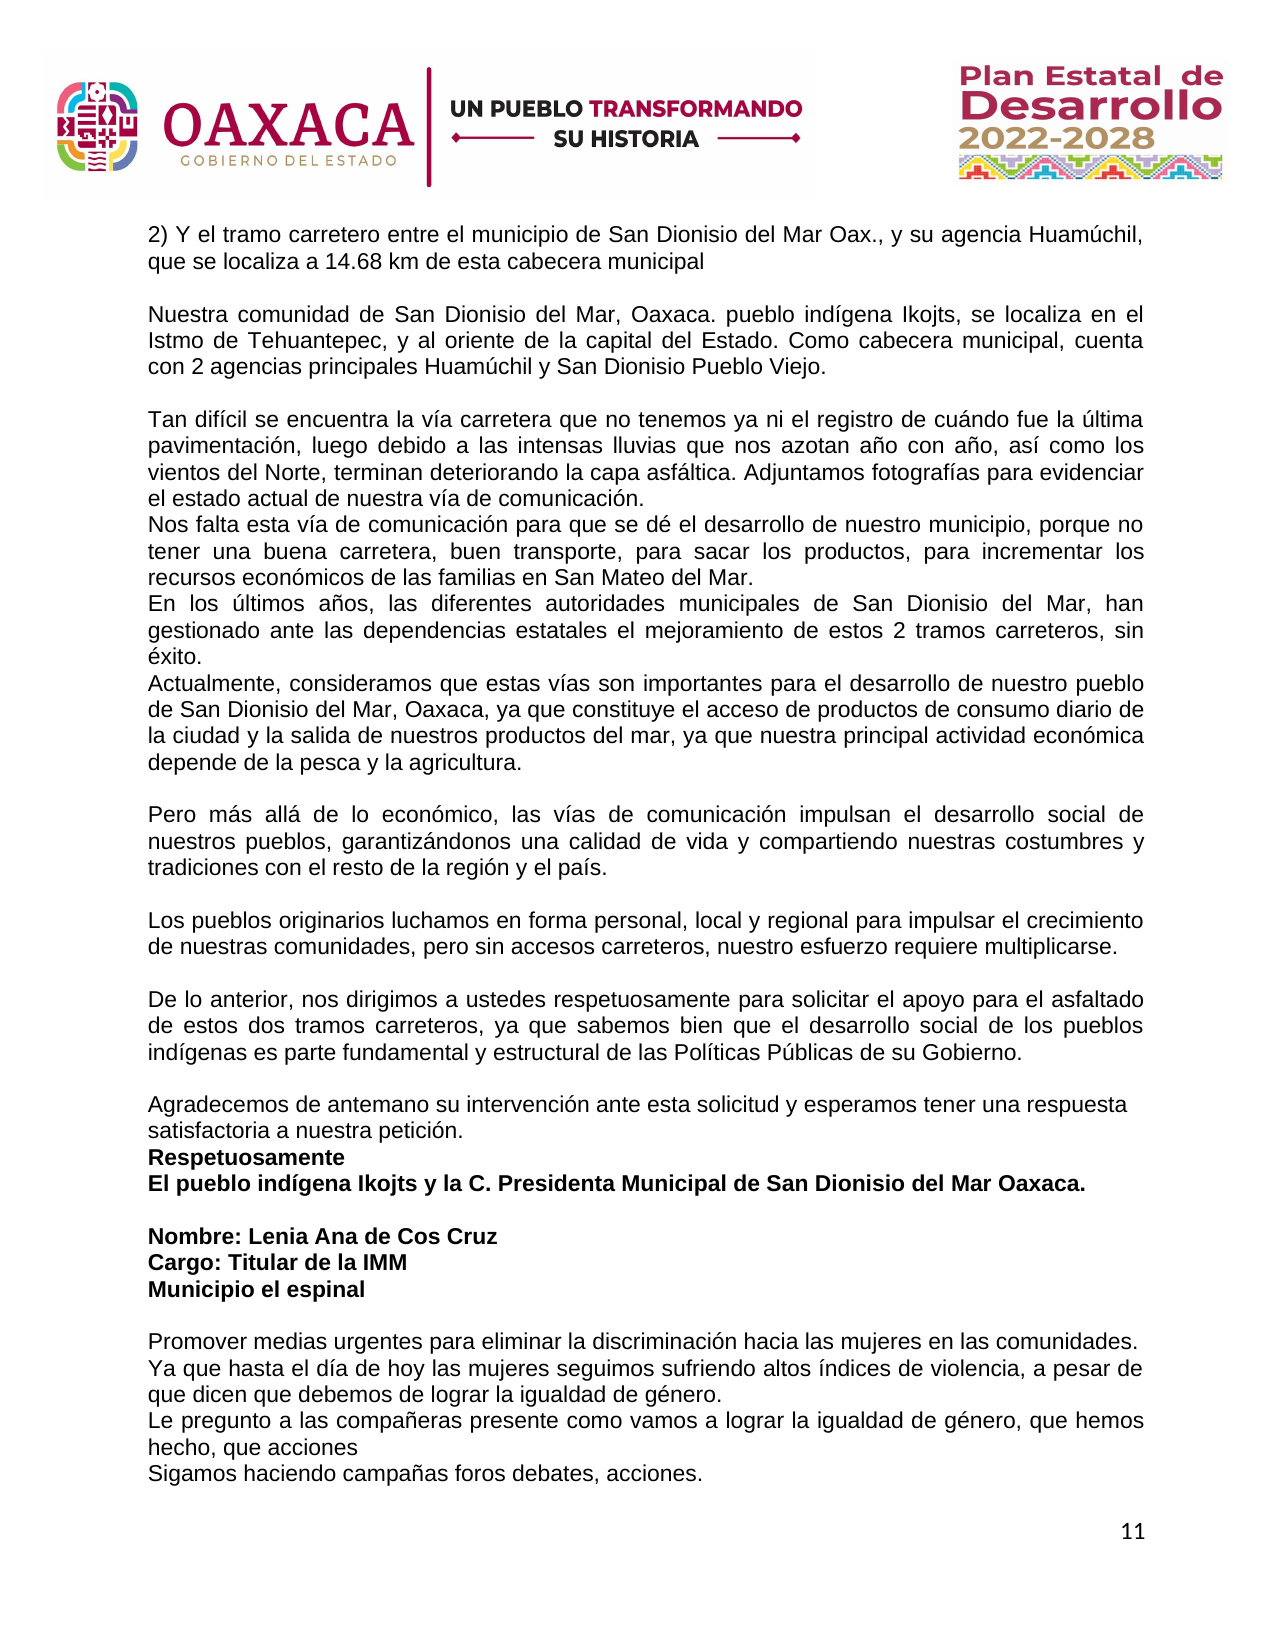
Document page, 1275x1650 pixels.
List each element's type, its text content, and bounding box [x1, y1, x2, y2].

text 2) Y el tramo carretero entre el municipio de San Dionisio del Mar Oax., y su agencia Huamúchil, que se localiza a 14.68 km de esta cabecera municipal [148, 221, 1145, 274]
text Tan difícil se encuentra la vía carretera que no tenemos ya ni el registro de cuándo fue la última pavimentación, luego debido a las intensas lluvias que nos azotan año con año, así como los vientos del Norte, terminan deteriorando la capa asfáltica. Adjuntamos fotografías para evidenciar el estado actual de nuestra vía de comunicación. [148, 406, 1145, 511]
text De lo anterior, nos dirigimos a ustedes respetuosamente para solicitar el apoyo para el asfaltado de estos dos tramos carreteros, ya que sabemos bien que el desarrollo social de los pueblos indígenas es parte fundamental y estructural de las Políticas Públicas de su Gobierno. [148, 986, 1145, 1065]
text Pero más allá de lo económico, las vías de comunicación impulsan el desarrollo social de nuestros pueblos, garantizándonos una calidad de vida y compartiendo nuestras costumbres y tradiciones con el resto de la región y el país. [148, 801, 1145, 880]
text El pueblo indígena Ikojts y la C. Presidenta Municipal de San Dionisio del Mar Oaxaca. [148, 1170, 1145, 1197]
picture [952, 58, 1229, 185]
picture [41, 51, 818, 203]
text Ya que hasta el día de hoy las mujeres seguimos sufriendo altos índices de violencia, a pesar de que dicen que debemos de lograr la igualdad de género. [148, 1355, 1145, 1407]
text Nuestra comunidad de San Dionisio del Mar, Oaxaca. pueblo indígena Ikojts, se localiza en el Istmo de Tehuantepec, y al oriente de la capital del Estado. Como cabecera municipal, cuenta con 2 agencias principales Huamúchil y San Dionisio Pueblo Viejo. [148, 301, 1145, 379]
text Nos falta esta vía de comunicación para que se dé el desarrollo de nuestro municipio, porque no tener una buena carretera, buen transporte, para sacar los productos, para incrementar los recursos económicos de las familias en San Mateo del Mar. [148, 511, 1145, 590]
text Respetuosamente [148, 1144, 1145, 1170]
text Cargo: Titular de la IMM [148, 1249, 1145, 1276]
text Nombre: Lenia Ana de Cos Cruz [148, 1223, 1145, 1249]
text Le pregunto a las compañeras presente como vamos a lograr la igualdad de género, que hemos hecho, que acciones [148, 1407, 1145, 1460]
text Agradecemos de antemano su intervención ante esta solicitud y esperamos tener una respuesta satisfactoria a nuestra petición. [148, 1091, 1145, 1144]
text Actualmente, consideramos que estas vías son importantes para el desarrollo de nuestro pueblo de San Dionisio del Mar, Oaxaca, ya que constituye el acceso de productos de consumo diario de la ciudad y la salida de nuestros productos del mar, ya que nuestra principal actividad económica depende de la pesca y la agricultura. [148, 669, 1145, 775]
text Los pueblos originarios luchamos en forma personal, local y regional para impulsar el crecimiento de nuestras comunidades, pero sin accesos carreteros, nuestro esfuerzo requiere multiplicarse. [148, 907, 1145, 959]
text En los últimos años, las diferentes autoridades municipales de San Dionisio del Mar, han gestionado ante las dependencias estatales el mejoramiento de estos 2 tramos carreteros, sin éxito. [148, 590, 1145, 669]
text Sigamos haciendo campañas foros debates, acciones. [148, 1460, 1145, 1486]
text Municipio el espinal [148, 1276, 1145, 1302]
text Promover medias urgentes para eliminar la discriminación hacia las mujeres en las comunidades. [148, 1328, 1145, 1355]
